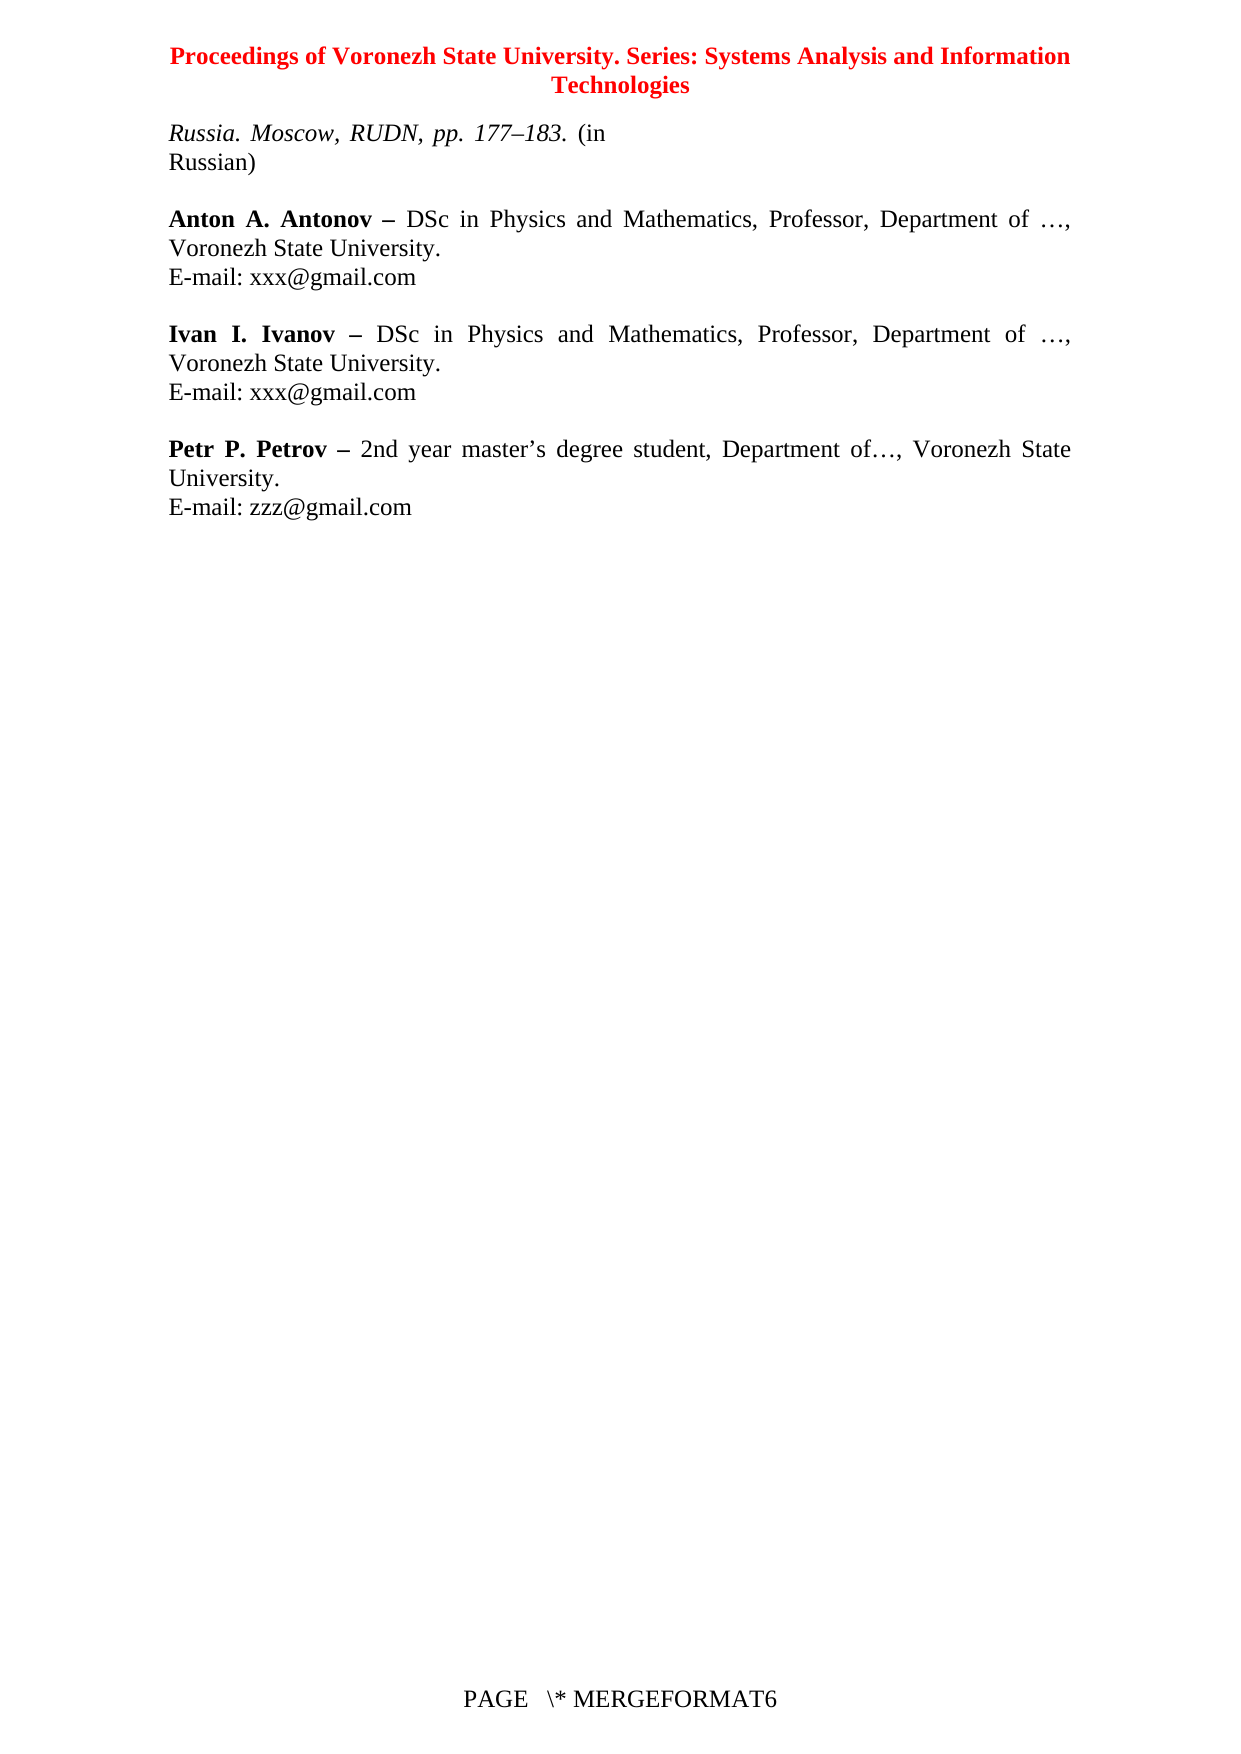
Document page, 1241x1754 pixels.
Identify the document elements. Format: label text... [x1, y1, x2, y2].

text Ivan I. Ivanov – DSc in Physics and Mathematics, Professor, Department of …, Voronezh State University. [168, 319, 1072, 377]
text E-mail: zzz@gmail.com [168, 492, 1072, 521]
text Anton A. Antonov – DSc in Physics and Mathematics, Professor, Department of …, Voronezh State University. [168, 204, 1072, 262]
text E-mail: xxx@gmail.com [168, 262, 1072, 291]
text Petr P. Petrov – 2nd year master’s degree student, Department of…, Voronezh State University. [168, 434, 1072, 492]
text E-mail: xxx@gmail.com [168, 377, 1072, 406]
